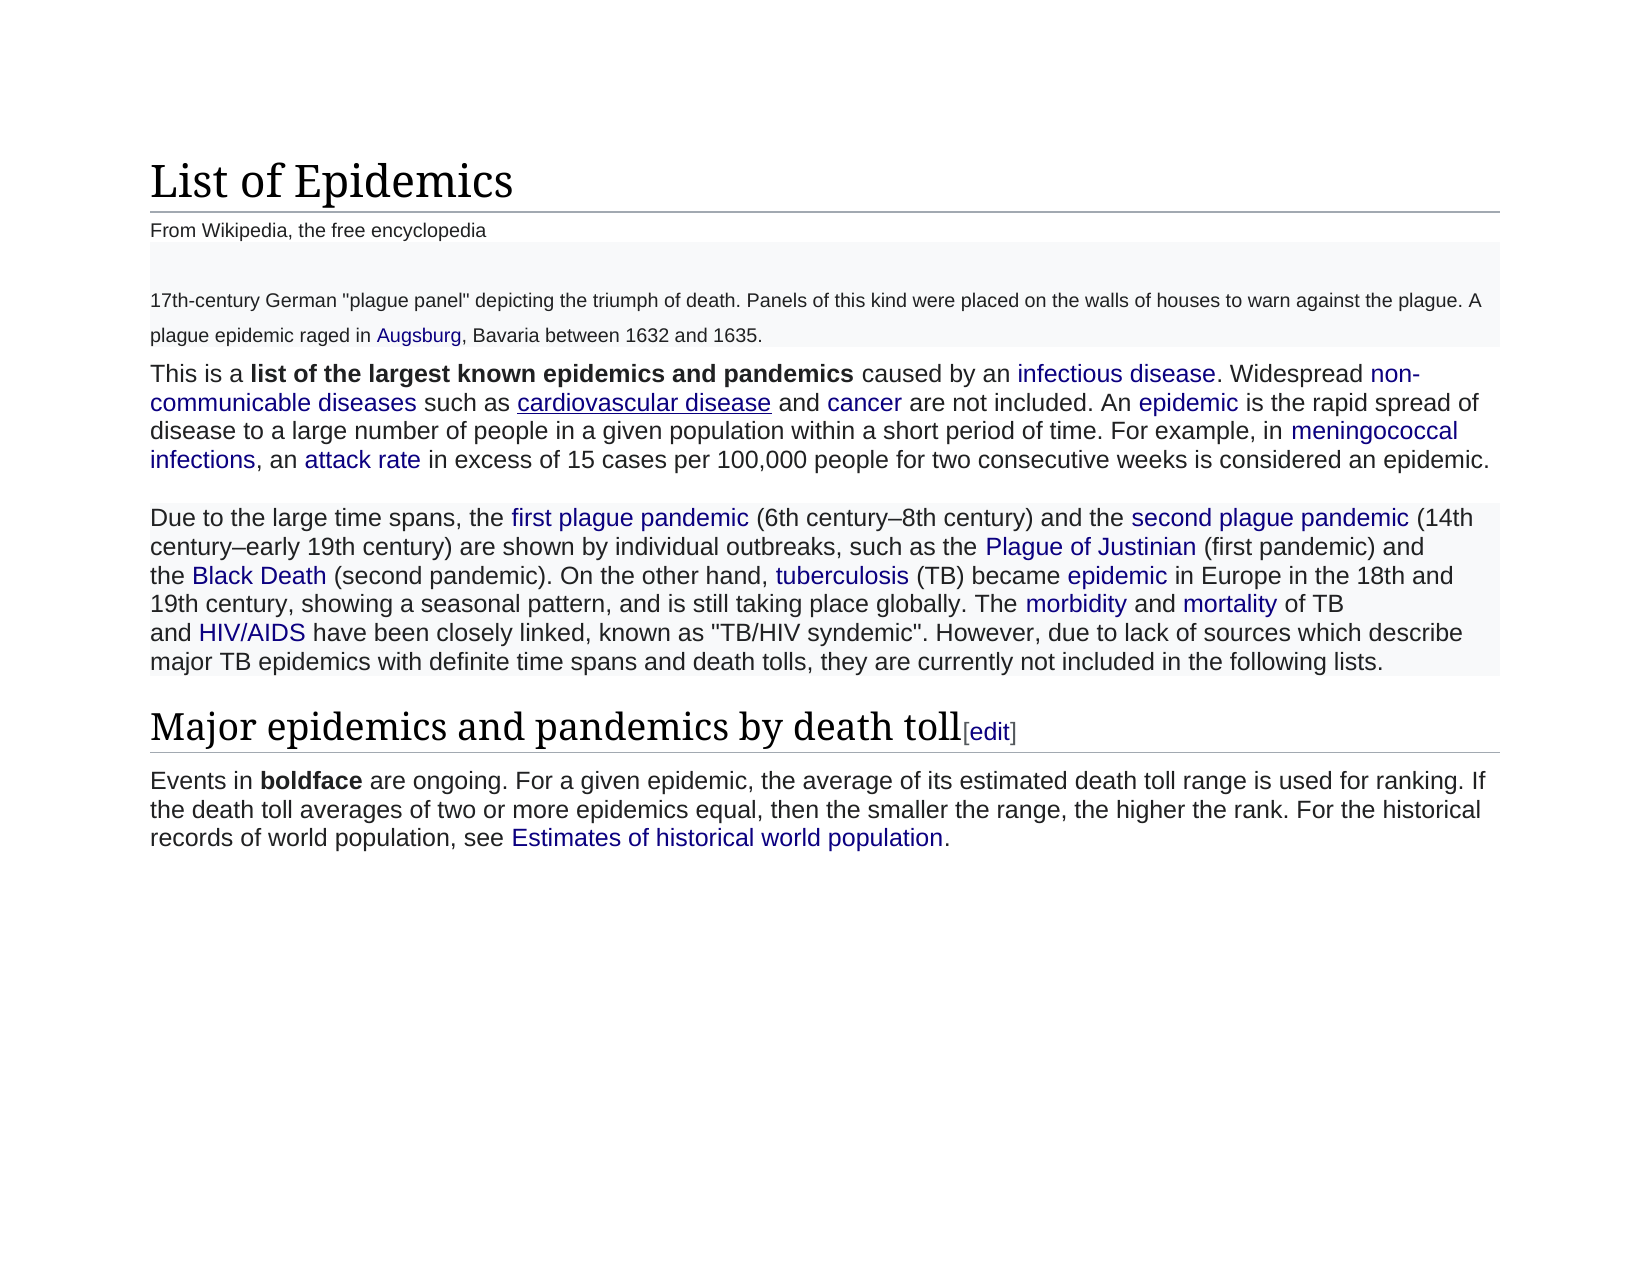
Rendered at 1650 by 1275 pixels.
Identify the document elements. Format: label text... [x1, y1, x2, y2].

text Due to the large time spans, the first plague pandemic (6th century–8th century) and the second plague pandemic (14th century–early 19th century) are shown by individual outbreaks, such as the Plague of Justinian (first pandemic) and the Black Death (second pandemic). On the other hand, tuberculosis (TB) became epidemic in Europe in the 18th and 19th century, showing a seasonal pattern, and is still taking place globally. The morbidity and mortality of TB and HIV/AIDS have been closely linked, known as "TB/HIV syndemic". However, due to lack of sources which describe major TB epidemics with definite time spans and death tolls, they are currently not included in the following lists. [150, 503, 1500, 676]
text 17th-century German "plague panel" depicting the triumph of death. Panels of this kind were placed on the walls of houses to warn against the plague. A plague epidemic raged in Augsburg, Bavaria between 1632 and 1635. [150, 277, 1500, 347]
text Events in boldface are ongoing. For a given epidemic, the average of its estimated death toll range is used for ranking. If the death toll averages of two or more epidemics equal, then the smaller the range, the higher the rank. For the historical records of world population, see Estimates of historical world population. [150, 766, 1500, 852]
text List of Epidemics [150, 150, 1500, 211]
text Major epidemics and pandemics by death toll[edit] [150, 701, 1500, 752]
text This is a list of the largest known epidemics and pandemics caused by an infectious disease. Widespread non-communicable diseases such as cardiovascular disease and cancer are not included. An epidemic is the rapid spread of disease to a large number of people in a given population within a short period of time. For example, in meningococcal infections, an attack rate in excess of 15 cases per 100,000 people for two consecutive weeks is considered an epidemic. [150, 359, 1500, 474]
text From Wikipedia, the free encyclopedia [150, 219, 1500, 242]
